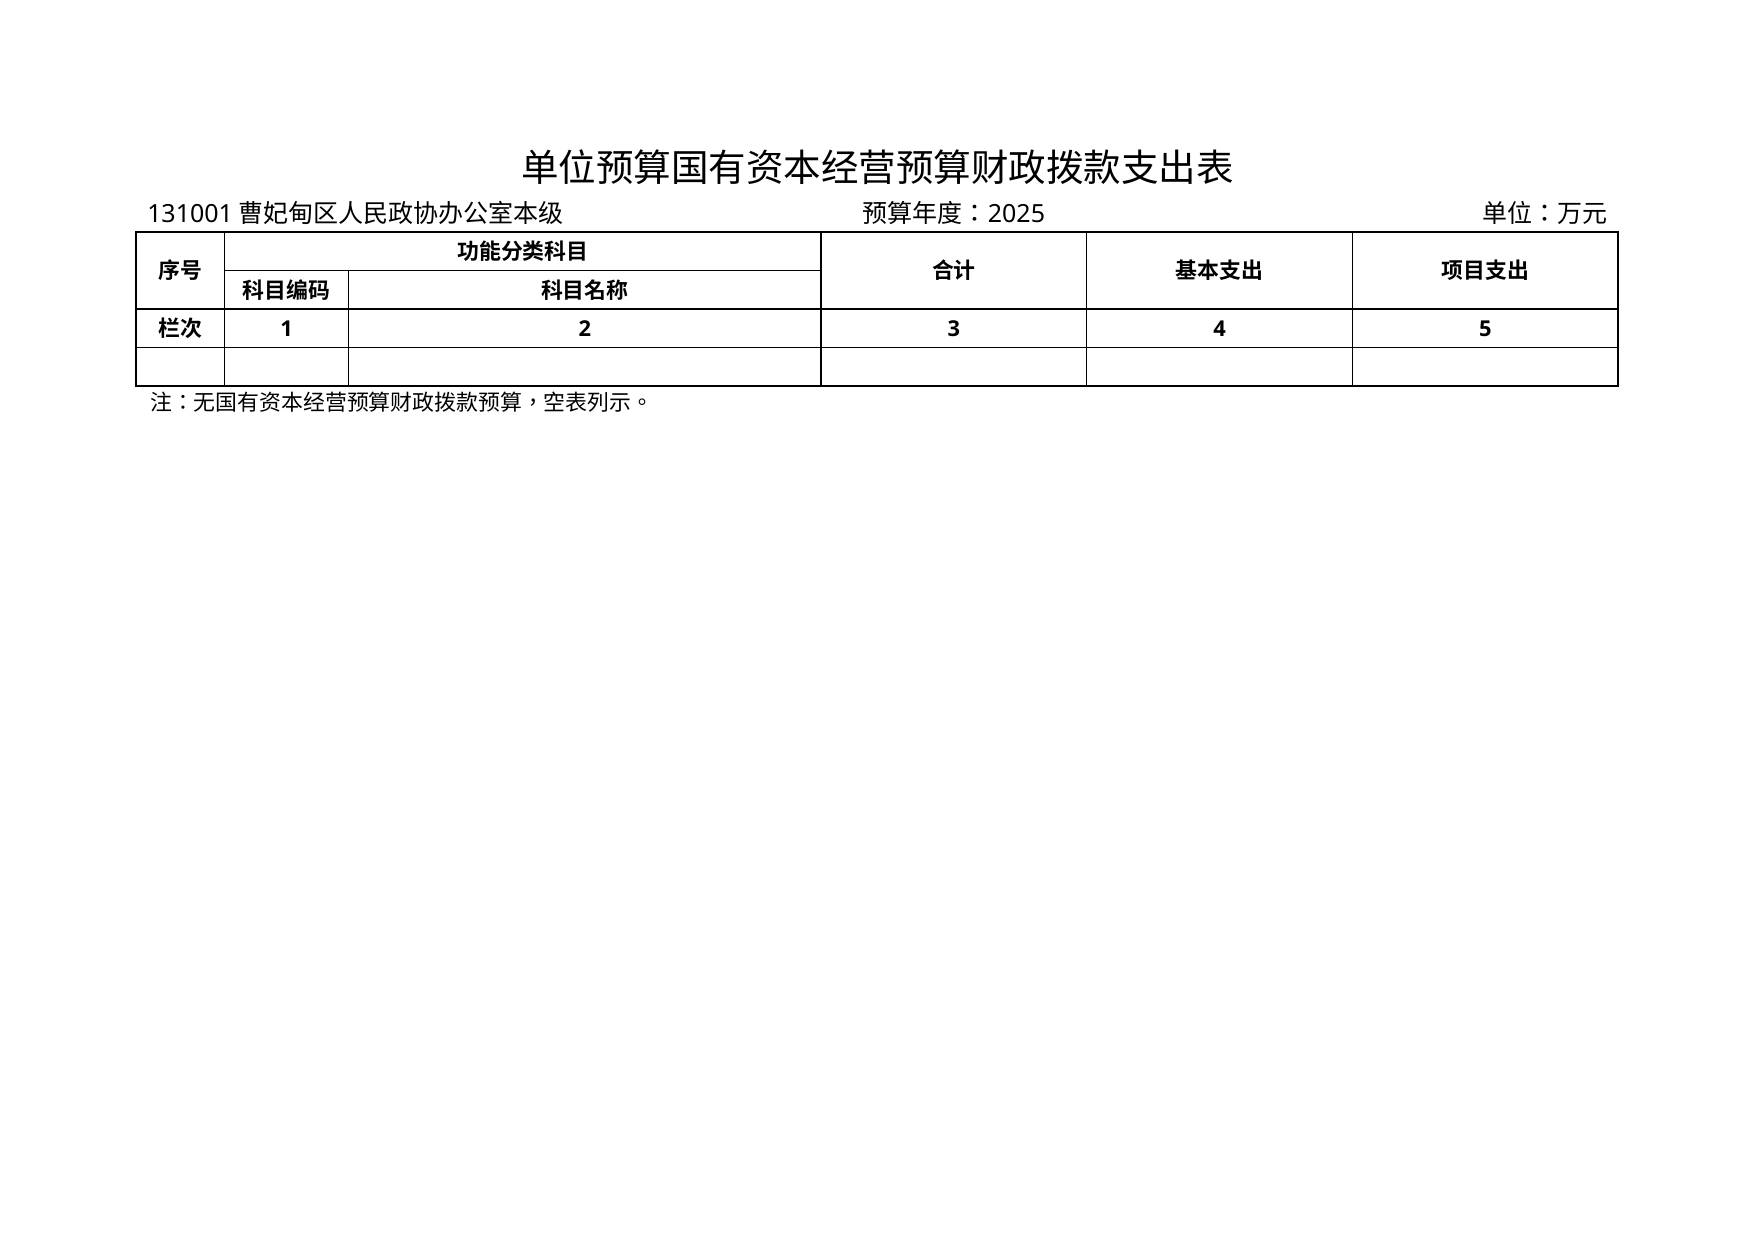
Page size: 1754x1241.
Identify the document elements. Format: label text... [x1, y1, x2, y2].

table_cell 5 [1353, 310, 1617, 347]
table_cell 栏次 [137, 310, 224, 347]
table_cell 基本支出 [1087, 233, 1352, 308]
table_header 预算年度：2025 [822, 195, 1086, 231]
table_cell 项目支出 [1353, 233, 1617, 308]
table_cell [1087, 348, 1352, 385]
table_cell 序号 [137, 233, 224, 308]
text 注：无国有资本经营预算财政拨款预算，空表列示。 [106, 387, 1648, 416]
table_cell 4 [1087, 310, 1352, 347]
table_cell 科目名称 [349, 271, 820, 308]
table_cell [225, 348, 348, 385]
table_cell 科目编码 [225, 271, 348, 308]
text 单位预算国有资本经营预算财政拨款支出表 [106, 142, 1648, 193]
table_cell 2 [349, 310, 820, 347]
table_header 131001曹妃甸区人民政协办公室本级 [137, 195, 820, 231]
table_cell 1 [225, 310, 348, 347]
table_cell 功能分类科目 [225, 233, 820, 270]
table_header 单位：万元 [1087, 195, 1617, 231]
table_cell [349, 348, 820, 385]
table_cell [137, 348, 224, 385]
table_cell 合计 [822, 233, 1086, 308]
table_cell [822, 348, 1086, 385]
table_cell 3 [822, 310, 1086, 347]
table_cell [1353, 348, 1617, 385]
